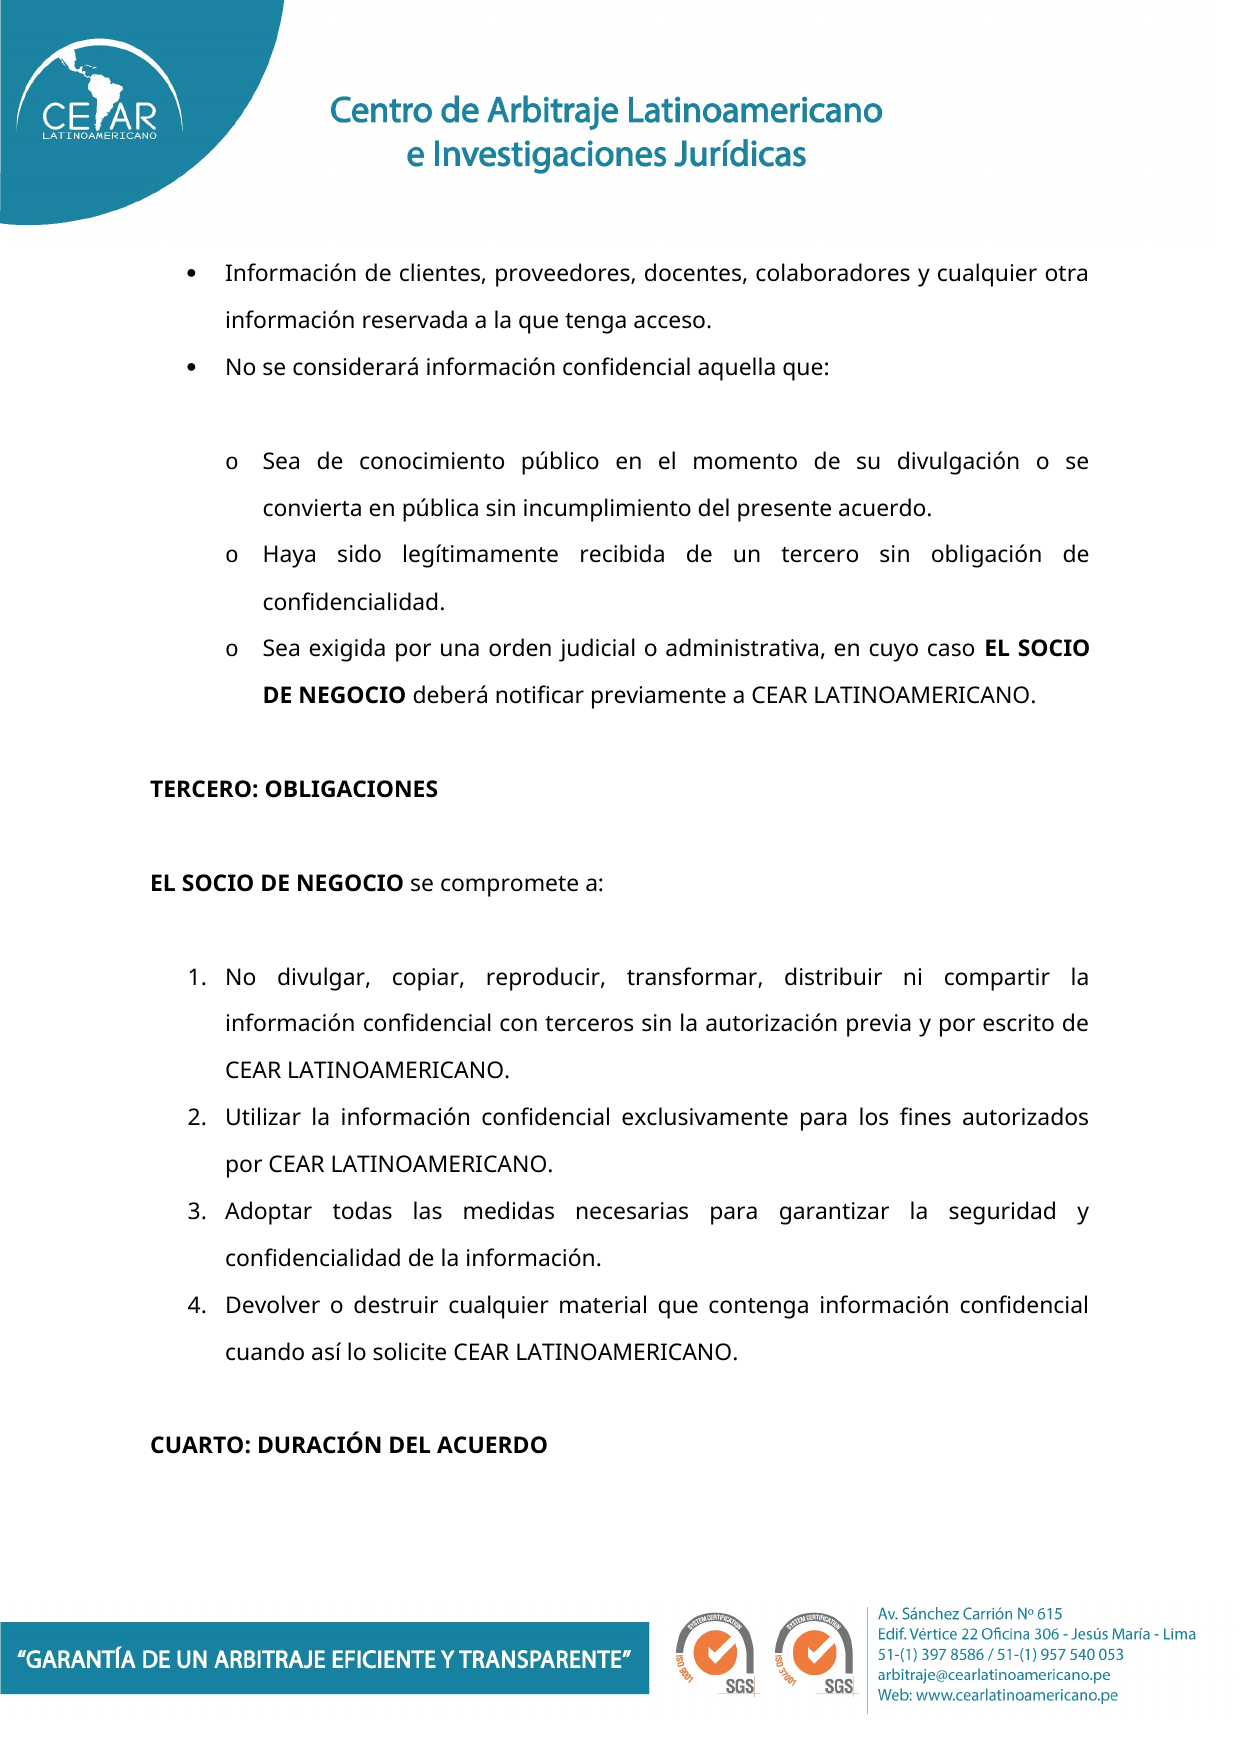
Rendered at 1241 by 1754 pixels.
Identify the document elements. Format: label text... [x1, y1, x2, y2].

list Devolver o destruir cualquier material que contenga información confidencial cuando así lo solicite CEAR LATINOAMERICANO. [187, 1289, 1090, 1367]
list Sea de conocimiento público en el momento de su divulgación o se convierta en pública sin incumplimiento del presente acuerdo. [225, 444, 1090, 523]
list Adoptar todas las medidas necesarias para garantizar la seguridad y confidencialidad de la información. [187, 1195, 1090, 1273]
list Sea exigida por una orden judicial o administrativa, en cuyo caso EL SOCIO DE NEGOCIO deberá notificar previamente a CEAR LATINOAMERICANO. [225, 632, 1090, 711]
picture [0, 0, 1211, 242]
list Información de clientes, proveedores, docentes, colaboradores y cualquier otra información reservada a la que tenga acceso. [187, 233, 1090, 335]
list Utilizar la información confidencial exclusivamente para los fines autorizados por CEAR LATINOAMERICANO. [187, 1101, 1090, 1179]
picture [0, 1607, 1241, 1716]
list No se considerará información confidencial aquella que: [187, 351, 1090, 382]
text TERCERO: OBLIGACIONES [150, 773, 1090, 804]
text CUARTO: DURACIÓN DEL ACUERDO [150, 1429, 1090, 1461]
list No divulgar, copiar, reproducir, transformar, distribuir ni compartir la información confidencial con terceros sin la autorización previa y por escrito de CEAR LATINOAMERICANO. [187, 961, 1090, 1086]
list Haya sido legítimamente recibida de un tercero sin obligación de confidencialidad. [225, 538, 1090, 617]
text EL SOCIO DE NEGOCIO se compromete a: [150, 867, 1090, 898]
